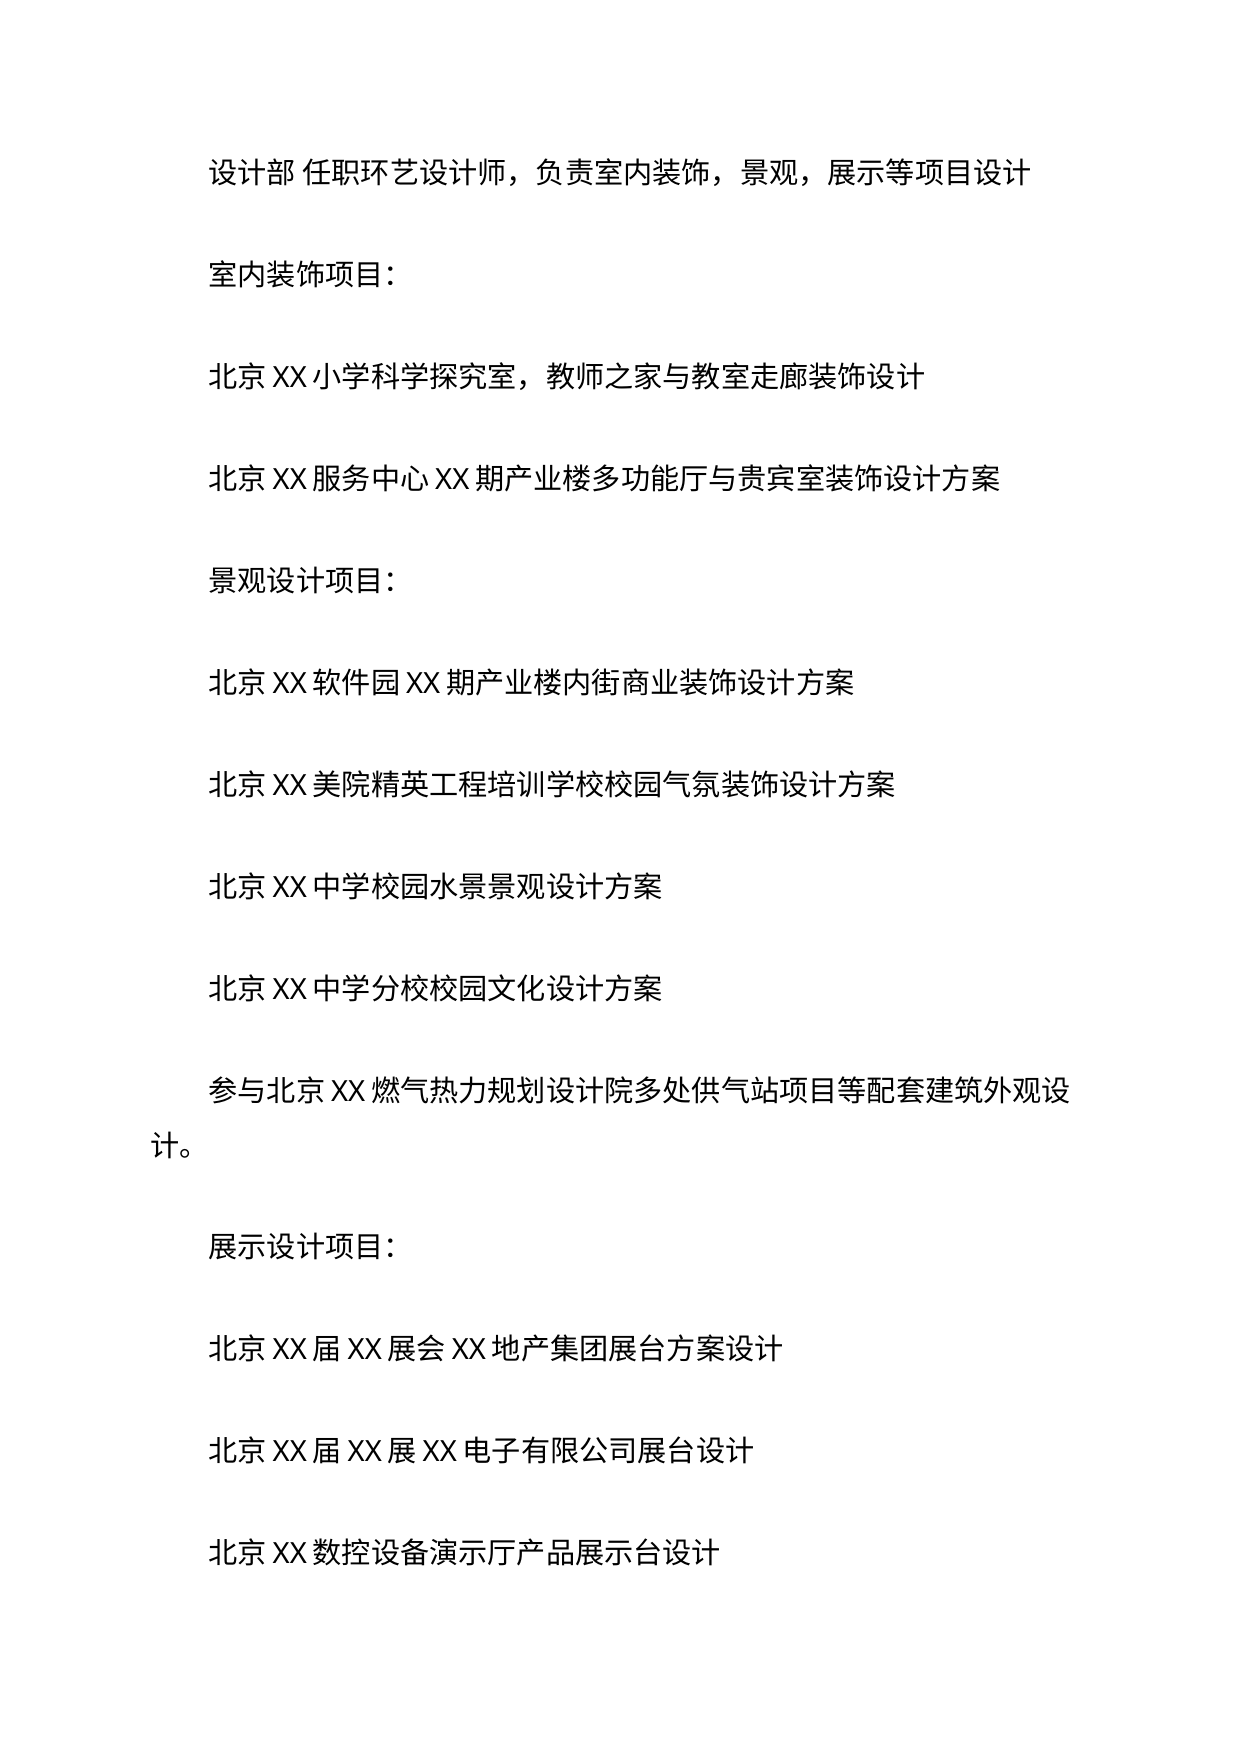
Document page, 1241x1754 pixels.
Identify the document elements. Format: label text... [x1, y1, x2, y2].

text 室内装饰项目： [150, 252, 1090, 294]
text 北京XX届XX展XX电子有限公司展台设计 [150, 1428, 1090, 1470]
text 北京XX小学科学探究室，教师之家与教室走廊装饰设计 [150, 353, 1090, 396]
text 北京XX数控设备演示厅产品展示台设计 [150, 1530, 1090, 1572]
text 参与北京XX燃气热力规划设计院多处供气站项目等配套建筑外观设计。 [150, 1067, 1090, 1164]
text 北京XX中学分校校园文化设计方案 [150, 965, 1090, 1008]
text 景观设计项目： [150, 557, 1090, 600]
text 北京XX美院精英工程培训学校校园气氛装饰设计方案 [150, 761, 1090, 804]
text 展示设计项目： [150, 1224, 1090, 1266]
text 北京XX中学校园水景景观设计方案 [150, 863, 1090, 906]
text 北京XX届XX展会XX地产集团展台方案设计 [150, 1326, 1090, 1368]
text 北京XX软件园XX期产业楼内街商业装饰设计方案 [150, 659, 1090, 702]
text 北京XX服务中心XX期产业楼多功能厅与贵宾室装饰设计方案 [150, 456, 1090, 498]
text 设计部 任职环艺设计师，负责室内装饰，景观，展示等项目设计 [150, 150, 1090, 192]
